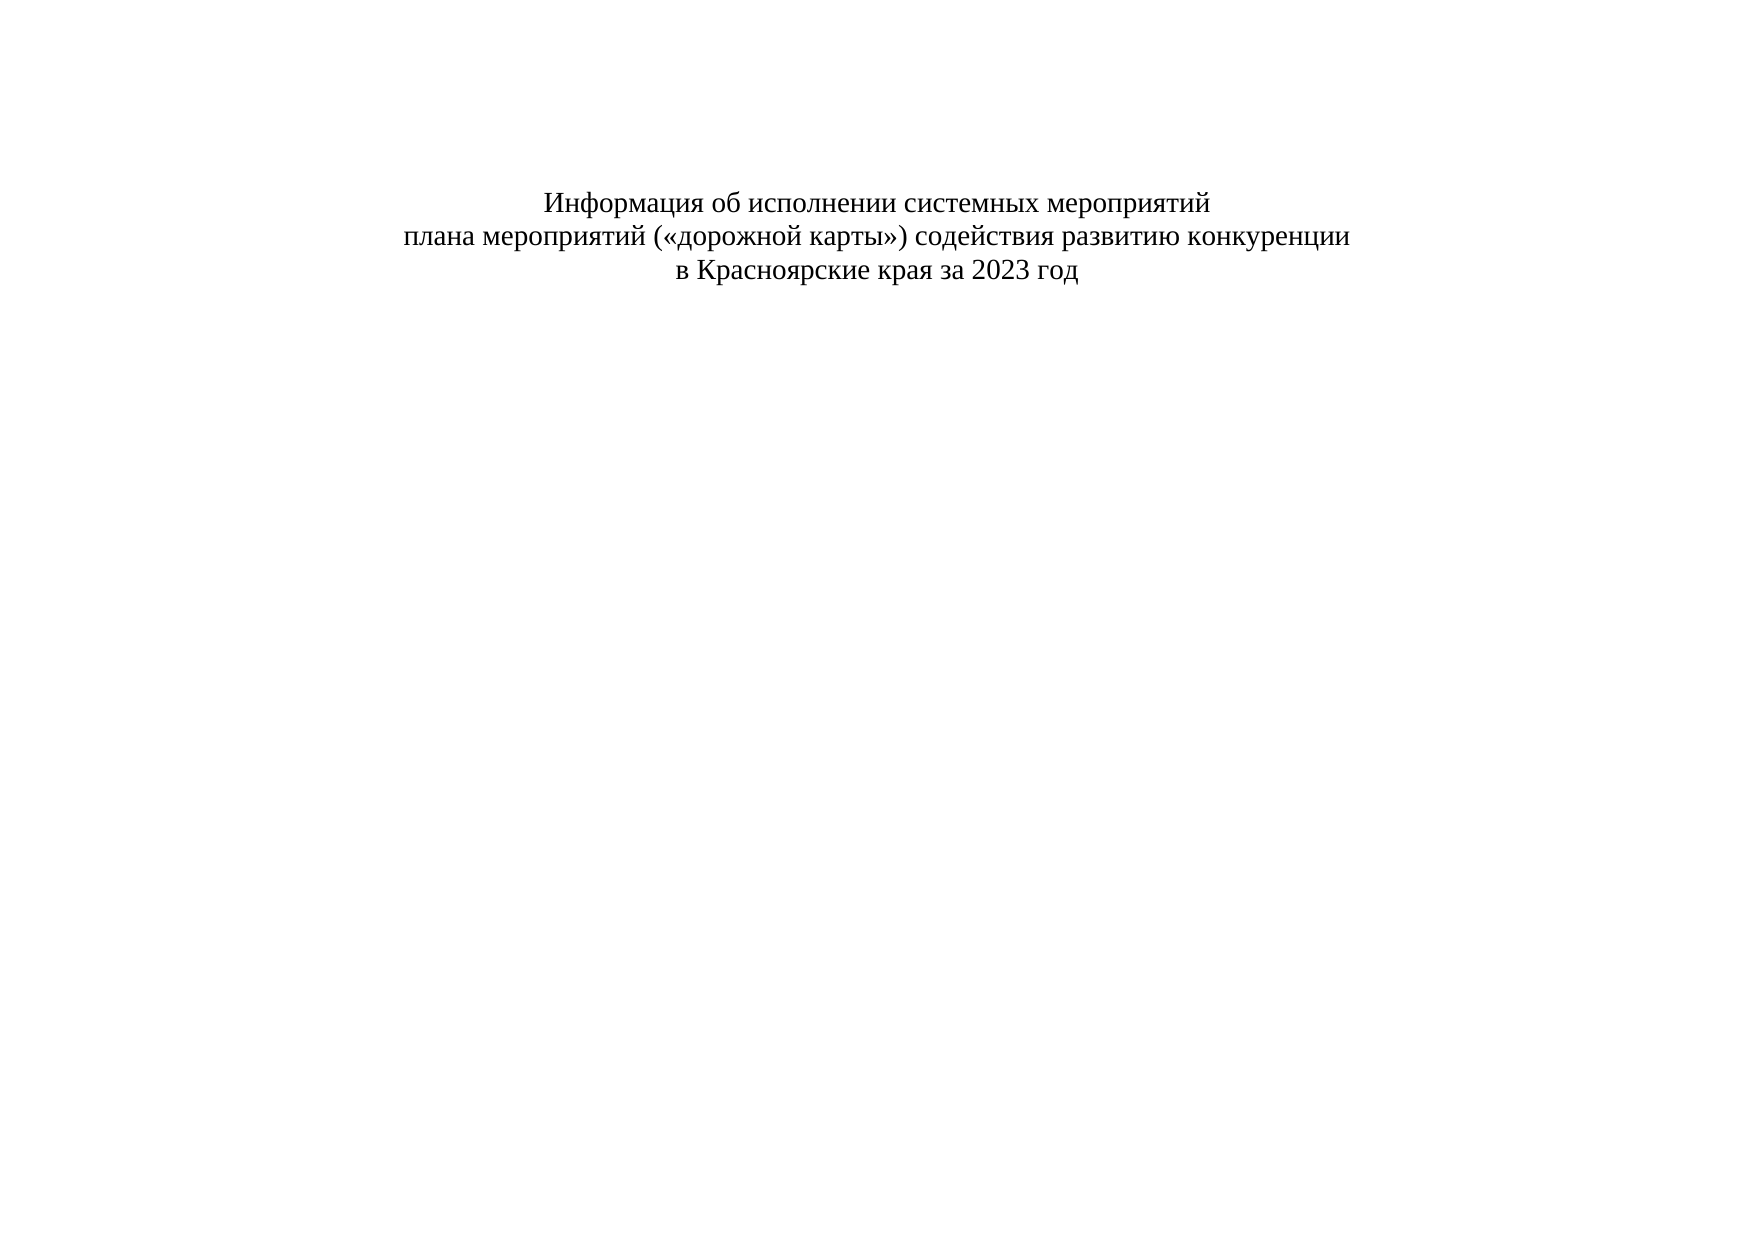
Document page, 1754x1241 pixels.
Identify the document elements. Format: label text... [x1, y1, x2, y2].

text плана мероприятий («дорожной карты») содействия развитию конкуренции [118, 218, 1636, 252]
text в Красноярские края за 2023 год [118, 252, 1636, 286]
text Информация об исполнении системных мероприятий [118, 185, 1636, 218]
